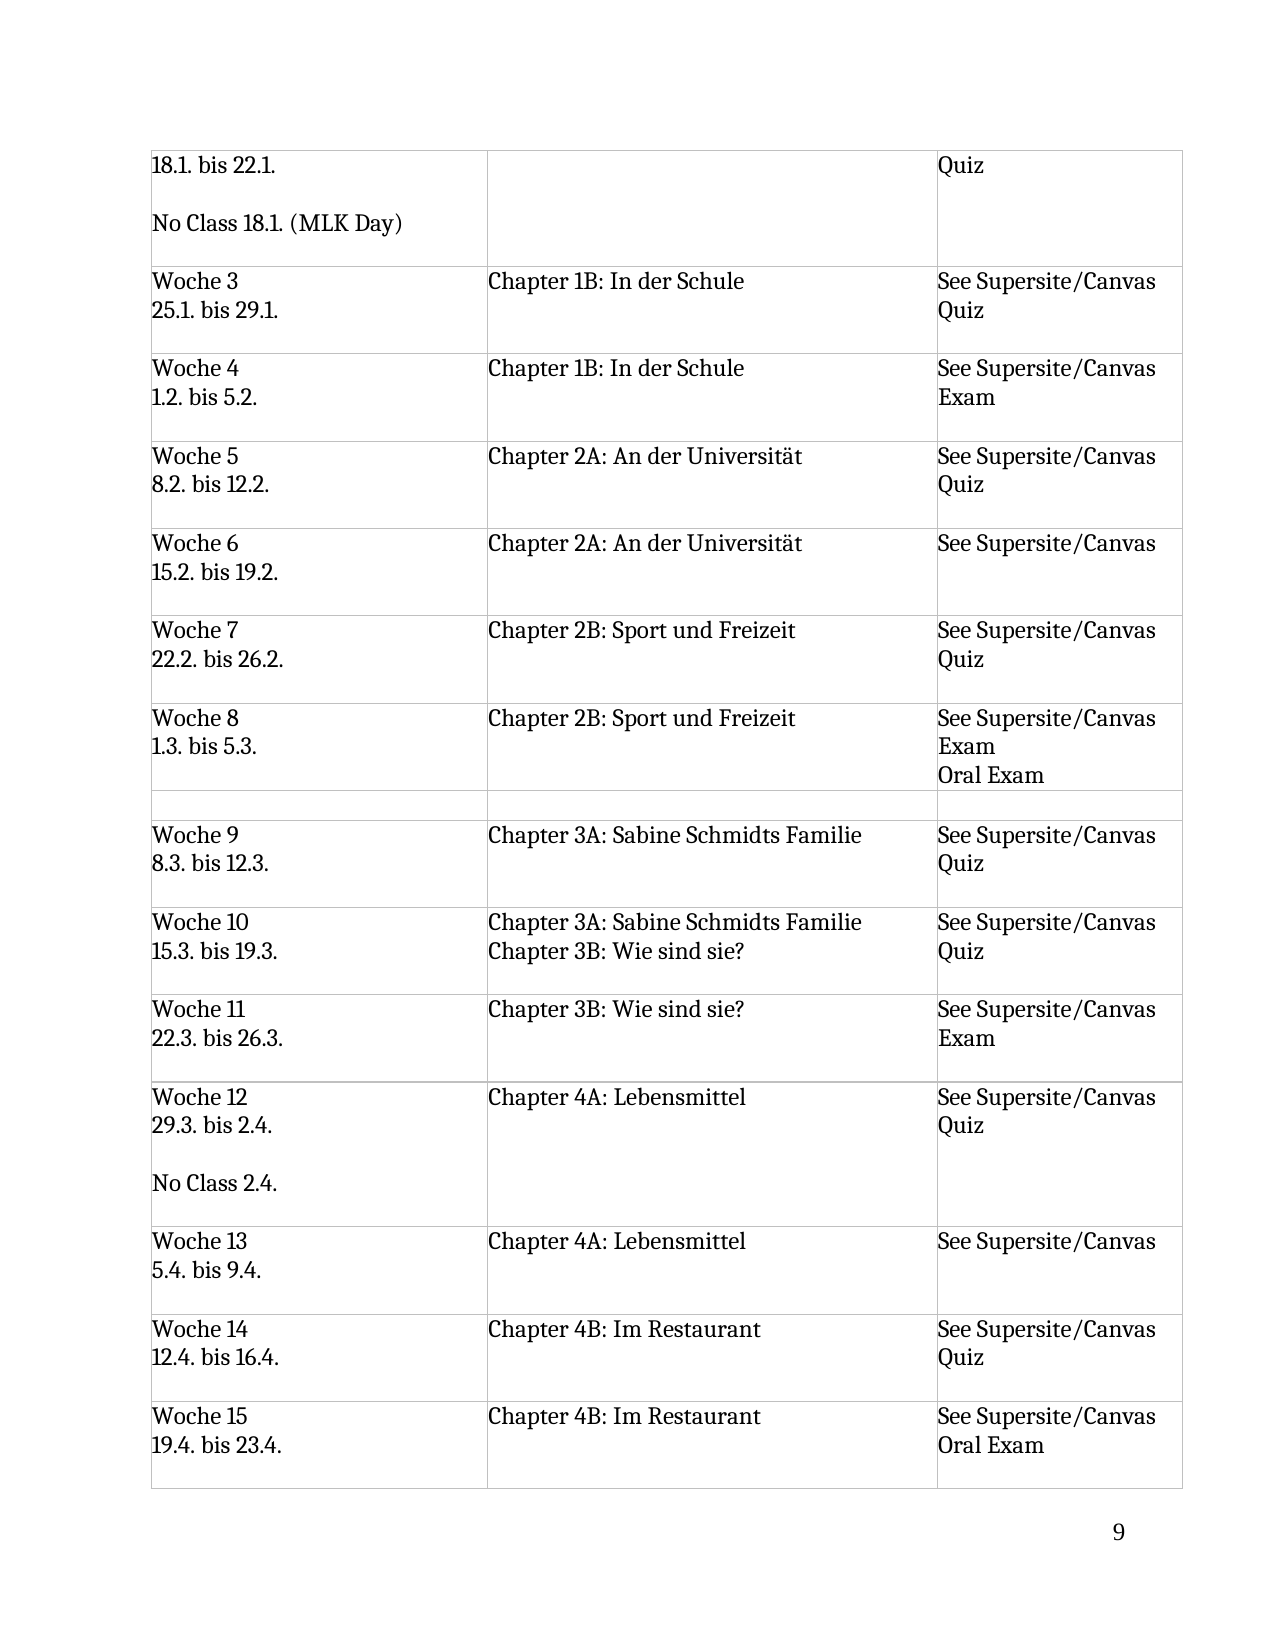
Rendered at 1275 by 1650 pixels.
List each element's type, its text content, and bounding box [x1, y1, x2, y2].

table_cell Chapter 4B: Im Restaurant [488, 1315, 937, 1401]
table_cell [938, 151, 1182, 266]
table_cell Chapter 1B: In der Schule [488, 354, 937, 441]
table_cell See Supersite/Canvas [938, 529, 1182, 615]
table_cell [488, 791, 937, 819]
table_cell See Supersite/Canvas [938, 1227, 1182, 1313]
table_cell See Supersite/Canvas Quiz [938, 821, 1182, 907]
table_cell Woche 5 8.2. bis 12.2. [152, 442, 487, 528]
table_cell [152, 151, 487, 266]
table_cell Chapter 2A: An der Universität [488, 529, 937, 615]
table_cell [152, 791, 487, 819]
table_cell See Supersite/Canvas Quiz [938, 442, 1182, 528]
table_cell Chapter 3B: Wie sind sie? [488, 995, 937, 1081]
table_cell Woche 11 22.3. bis 26.3. [152, 995, 487, 1081]
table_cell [152, 1402, 487, 1488]
table_cell Chapter 2A: An der Universität [488, 442, 937, 528]
table_cell See Supersite/Canvas Exam Oral Exam [938, 704, 1182, 790]
table_cell See Supersite/Canvas Quiz [938, 1083, 1182, 1226]
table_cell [488, 1402, 937, 1488]
table_cell [938, 791, 1182, 819]
table_cell See Supersite/Canvas Exam [938, 995, 1182, 1081]
table_cell Chapter 4A: Lebensmittel [488, 1083, 937, 1226]
table_cell Chapter 3A: Sabine Schmidts Familie Chapter 3B: Wie sind sie? [488, 908, 937, 994]
table_cell Chapter 2B: Sport und Freizeit [488, 704, 937, 790]
table_cell Woche 4 1.2. bis 5.2. [152, 354, 487, 441]
table_cell See Supersite/Canvas Quiz [938, 1315, 1182, 1401]
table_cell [488, 151, 937, 266]
table_cell Woche 3 25.1. bis 29.1. [152, 267, 487, 353]
table_cell Woche 13 5.4. bis 9.4. [152, 1227, 487, 1313]
table_cell See Supersite/Canvas Quiz [938, 267, 1182, 353]
table_cell See Supersite/Canvas Quiz [938, 616, 1182, 702]
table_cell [938, 1402, 1182, 1488]
table_cell Woche 7 22.2. bis 26.2. [152, 616, 487, 702]
table_cell Chapter 2B: Sport und Freizeit [488, 616, 937, 702]
table_cell Woche 14 12.4. bis 16.4. [152, 1315, 487, 1401]
table_cell Chapter 4A: Lebensmittel [488, 1227, 937, 1313]
table_cell Woche 6 15.2. bis 19.2. [152, 529, 487, 615]
table_cell See Supersite/Canvas Quiz [938, 908, 1182, 994]
table_cell Chapter 1B: In der Schule [488, 267, 937, 353]
table_cell Woche 10 15.3. bis 19.3. [152, 908, 487, 994]
table_cell See Supersite/Canvas Exam [938, 354, 1182, 441]
table_cell Woche 9 8.3. bis 12.3. [152, 821, 487, 907]
table_cell Chapter 3A: Sabine Schmidts Familie [488, 821, 937, 907]
table_cell Woche 12 29.3. bis 2.4. No Class 2.4. [152, 1083, 487, 1226]
table_cell Woche 8 1.3. bis 5.3. [152, 704, 487, 790]
